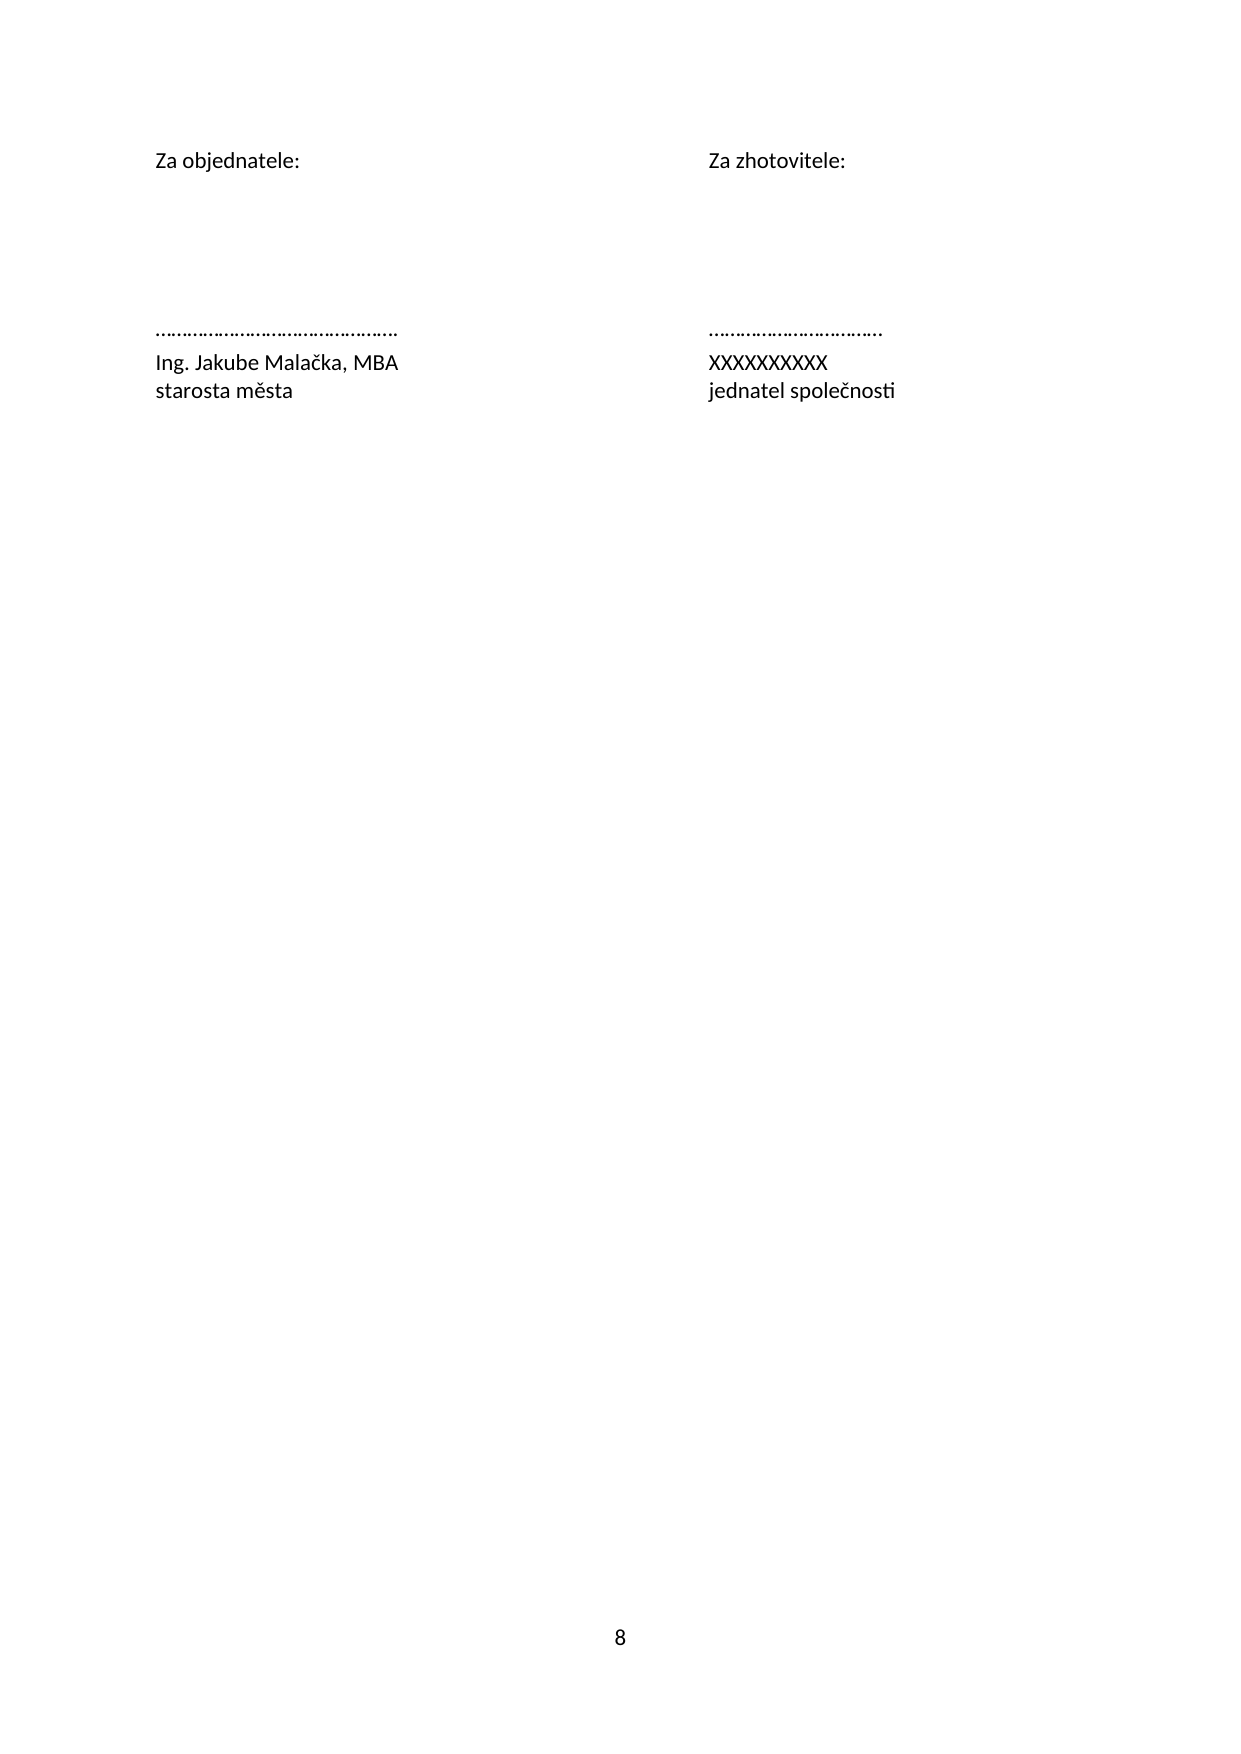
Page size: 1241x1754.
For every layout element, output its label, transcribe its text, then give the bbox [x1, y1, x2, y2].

text starosta města jednatel společnosti [155, 377, 1122, 404]
text Ing. Jakube Malačka, MBA XXXXXXXXXX [155, 348, 1152, 377]
subtitle Za objednatele: Za zhotovitele: [155, 146, 1122, 174]
text ………………………………………. …………………………… [155, 314, 1122, 342]
